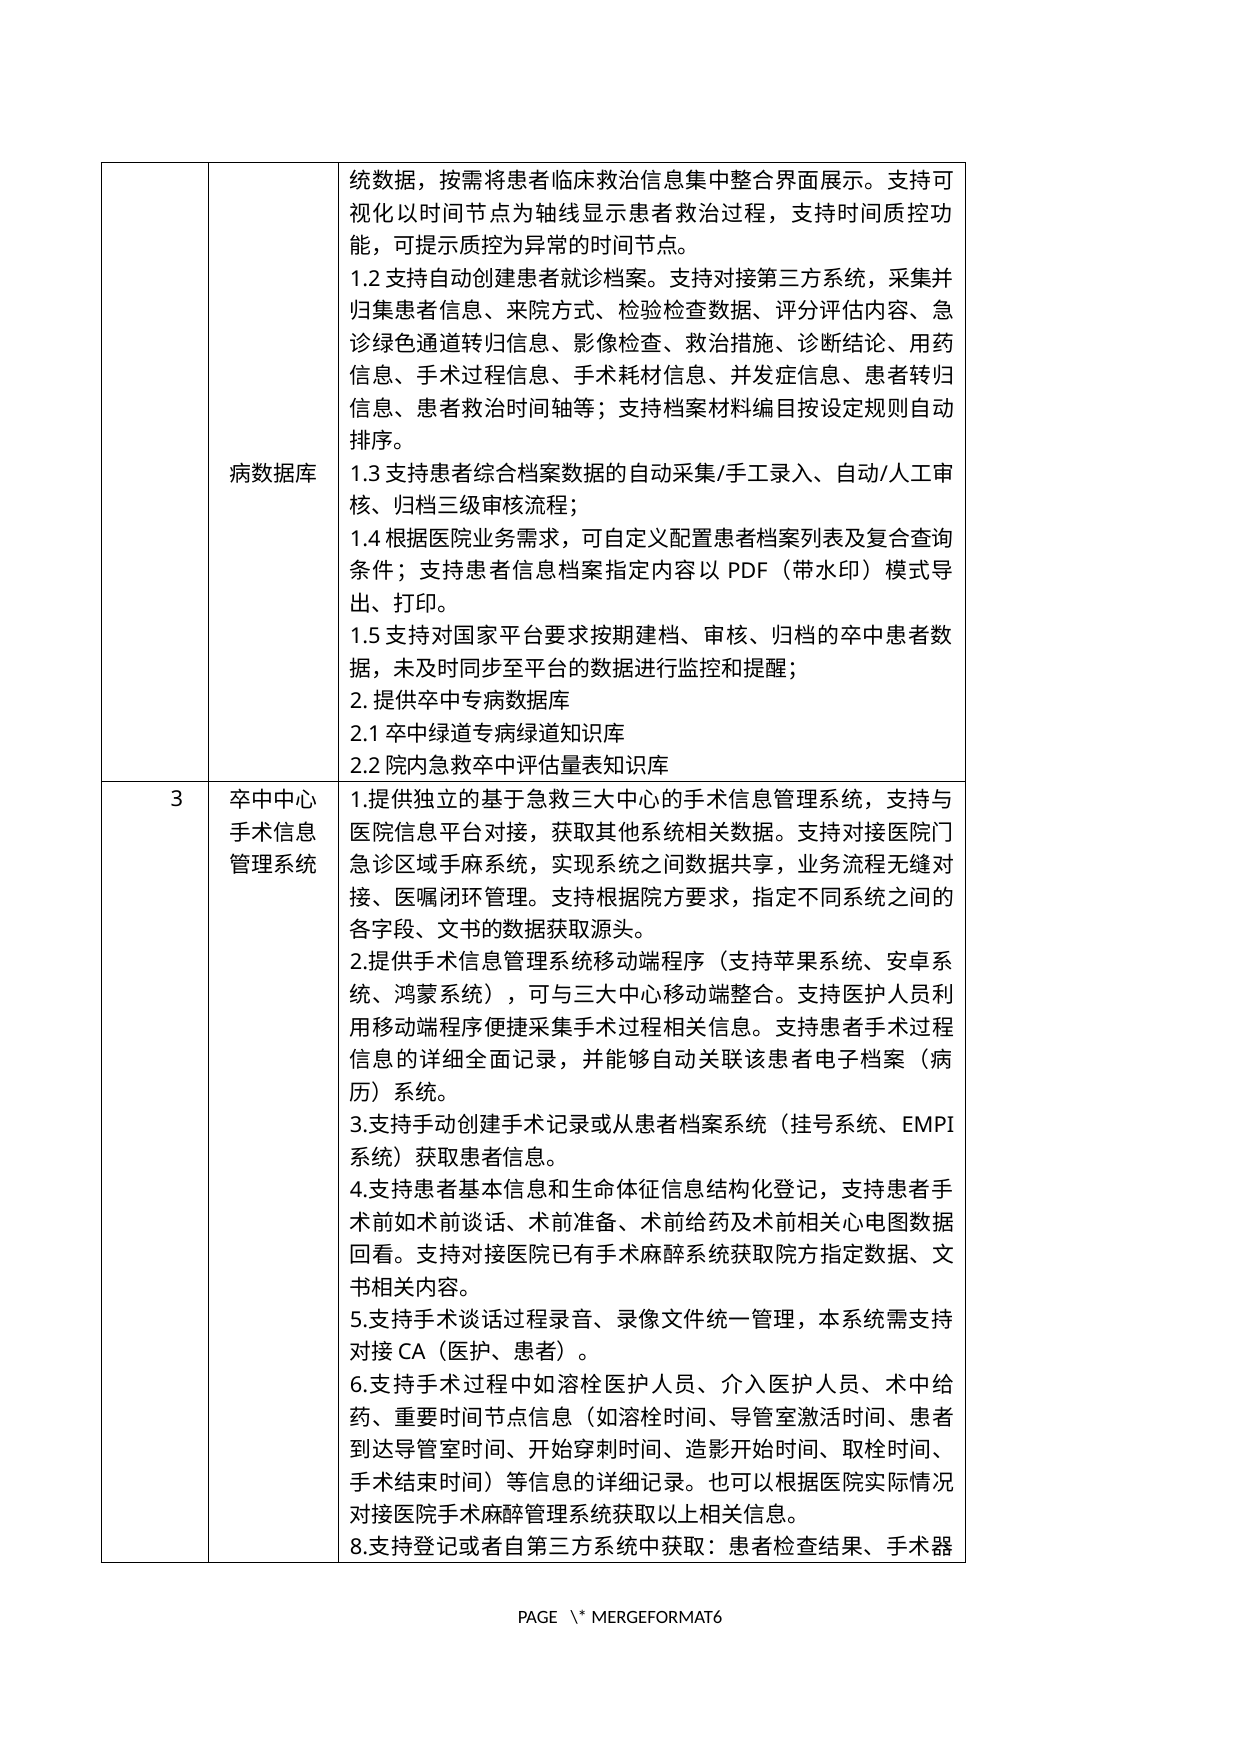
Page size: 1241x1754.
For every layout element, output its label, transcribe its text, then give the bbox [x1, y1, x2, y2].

table_cell 患者信息服务及专病数据库 [209, 163, 338, 781]
table_cell 2 [102, 163, 208, 781]
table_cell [339, 163, 965, 781]
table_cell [339, 782, 965, 1562]
table_cell 3 [102, 782, 208, 1562]
table_cell 卒中中心手术信息管理系统 [209, 782, 338, 1562]
